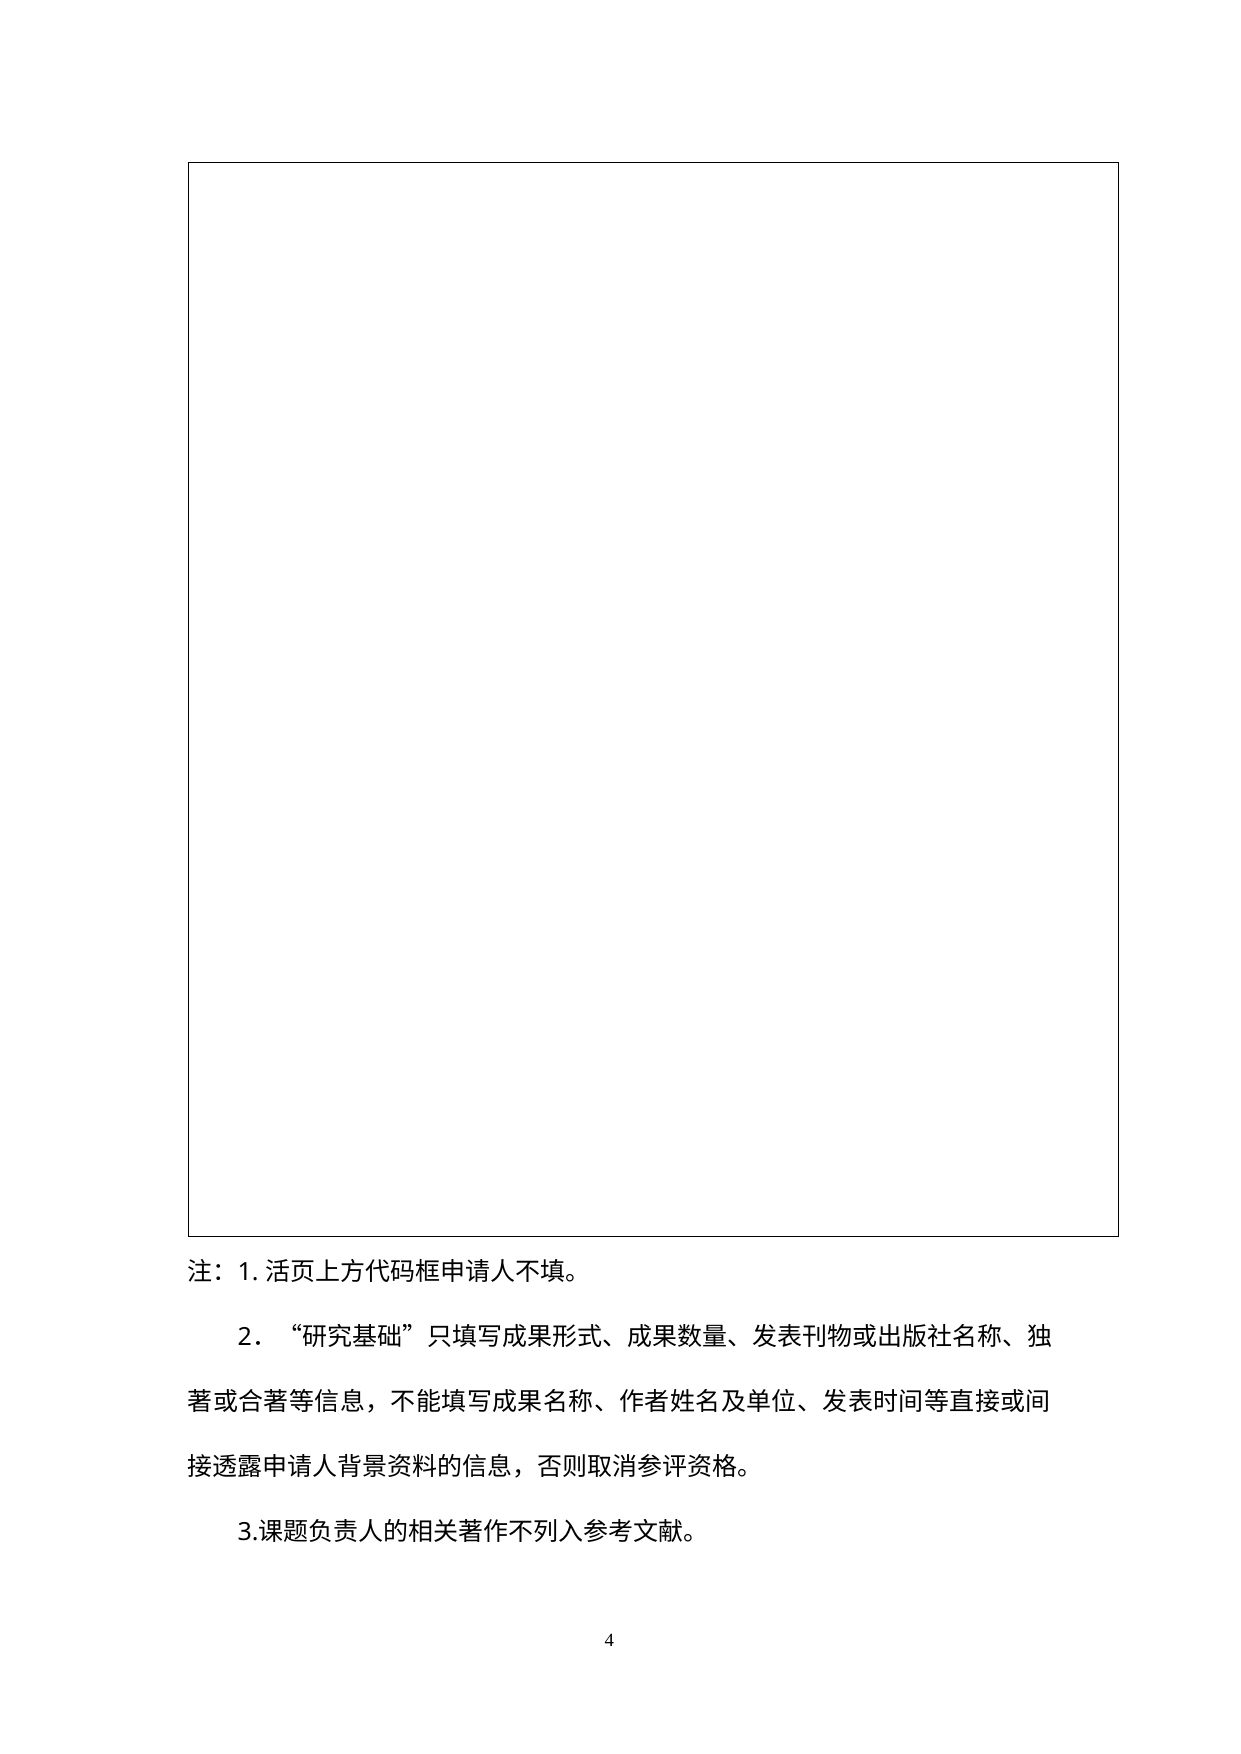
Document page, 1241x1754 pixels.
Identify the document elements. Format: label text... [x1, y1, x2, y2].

text 注：1. 活页上方代码框申请人不填。 [187, 1237, 1053, 1302]
text 2．“研究基础”只填写成果形式、成果数量、发表刊物或出版社名称、独著或合著等信息，不能填写成果名称、作者姓名及单位、发表时间等直接或间接透露申请人背景资料的信息，否则取消参评资格。 [187, 1302, 1053, 1497]
text 3.课题负责人的相关著作不列入参考文献。 [187, 1497, 1053, 1562]
table_cell [189, 163, 1118, 1236]
